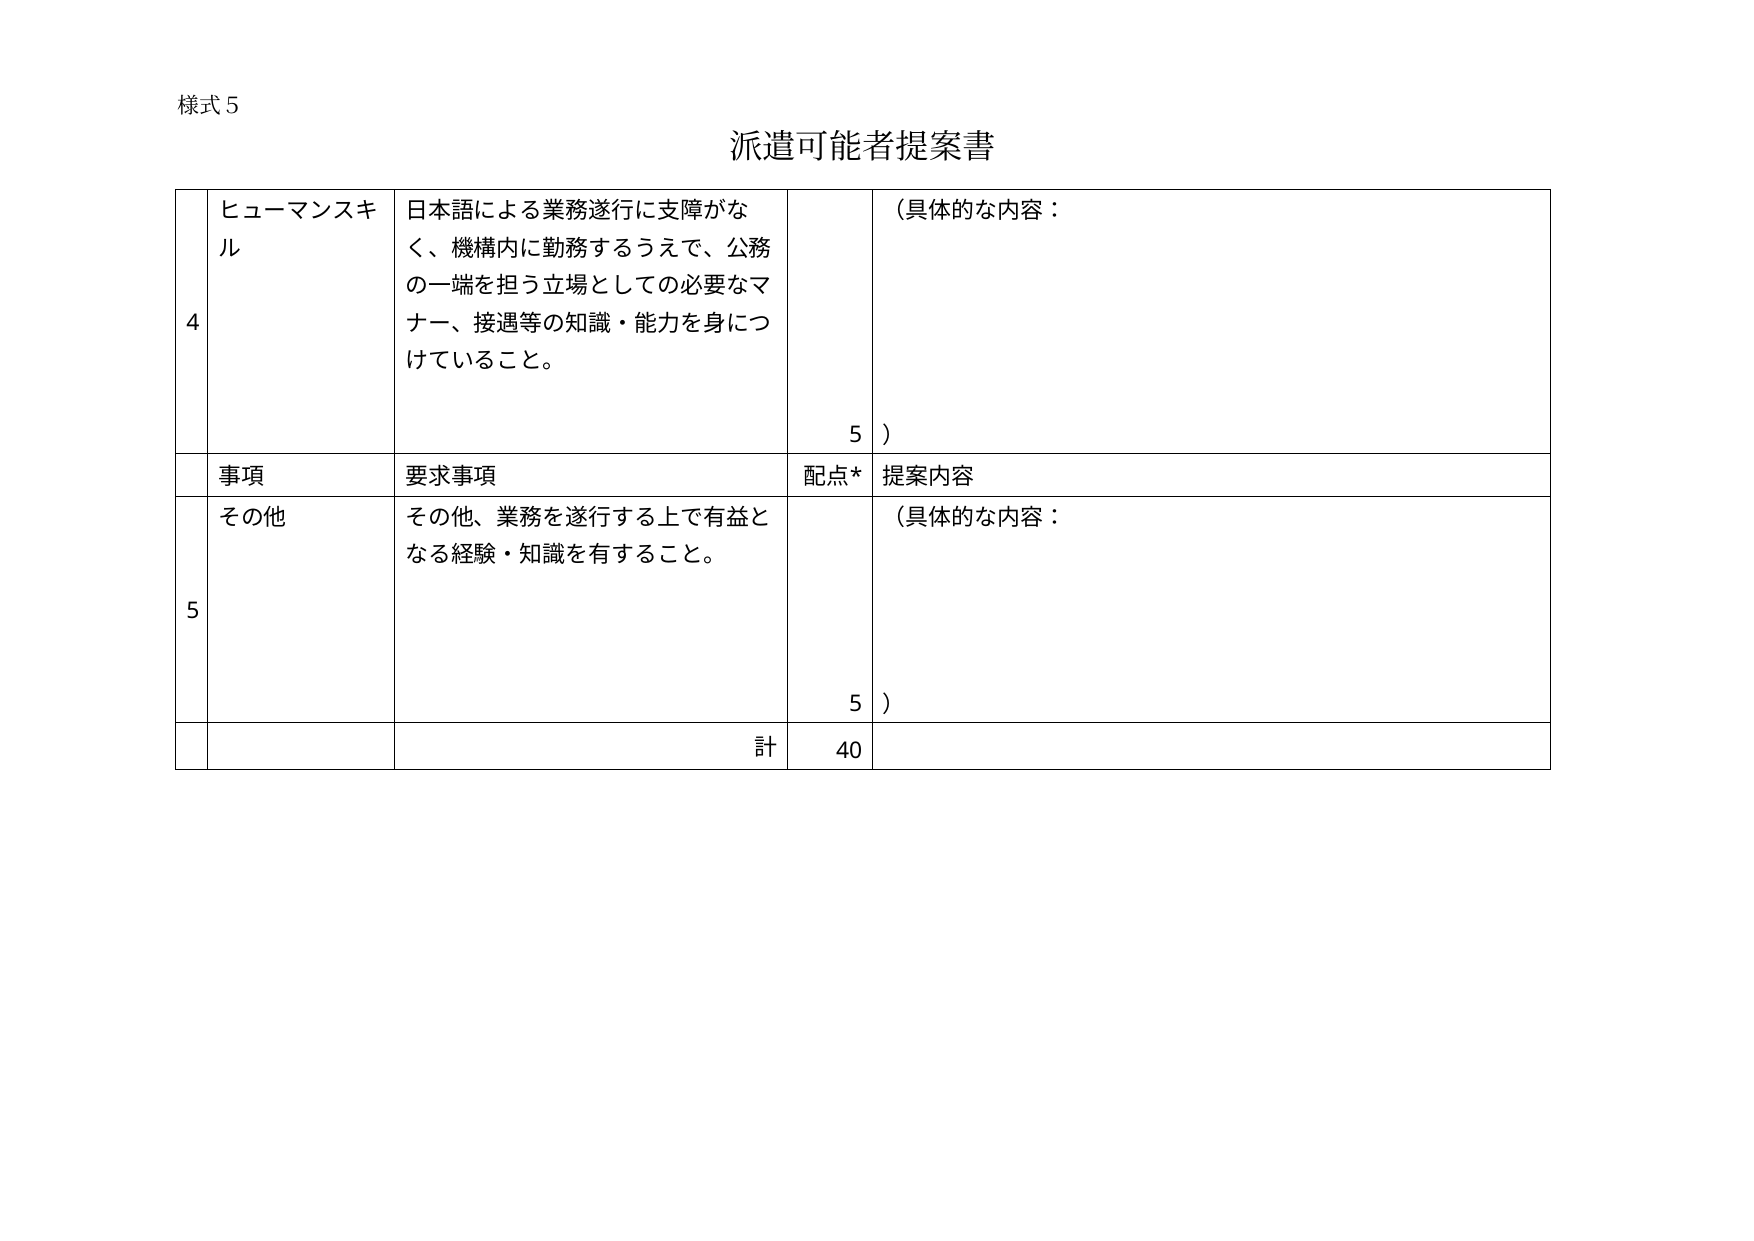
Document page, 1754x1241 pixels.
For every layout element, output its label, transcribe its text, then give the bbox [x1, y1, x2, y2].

table_cell [176, 723, 207, 769]
table_cell 要求事項 [395, 454, 787, 496]
table_cell 5 [788, 497, 872, 722]
table_cell ヒューマンスキル [208, 190, 394, 452]
table_cell 計 [395, 723, 787, 769]
table_cell その他、業務を遂行する上で有益となる経験・知識を有すること。 [395, 497, 787, 722]
table_cell （具体的な内容： ） [873, 497, 1550, 722]
table_cell その他 [208, 497, 394, 722]
table_cell 日本語による業務遂行に支障がなく、機構内に勤務するうえで、公務の一端を担う立場としての必要なマナー、接遇等の知識・能力を身につけていること。 [395, 190, 787, 452]
table_cell 4 [176, 190, 207, 452]
table_cell 配点* [788, 454, 872, 496]
table_cell [208, 723, 394, 769]
table_cell [873, 723, 1550, 769]
table_cell 事項 [208, 454, 394, 496]
table_cell [176, 454, 207, 496]
table_cell 5 [176, 497, 207, 722]
table_cell 40 [788, 723, 872, 769]
table_cell 提案内容 [873, 454, 1550, 496]
table_cell 5 [788, 190, 872, 452]
table_cell （具体的な内容： ） [873, 190, 1550, 452]
